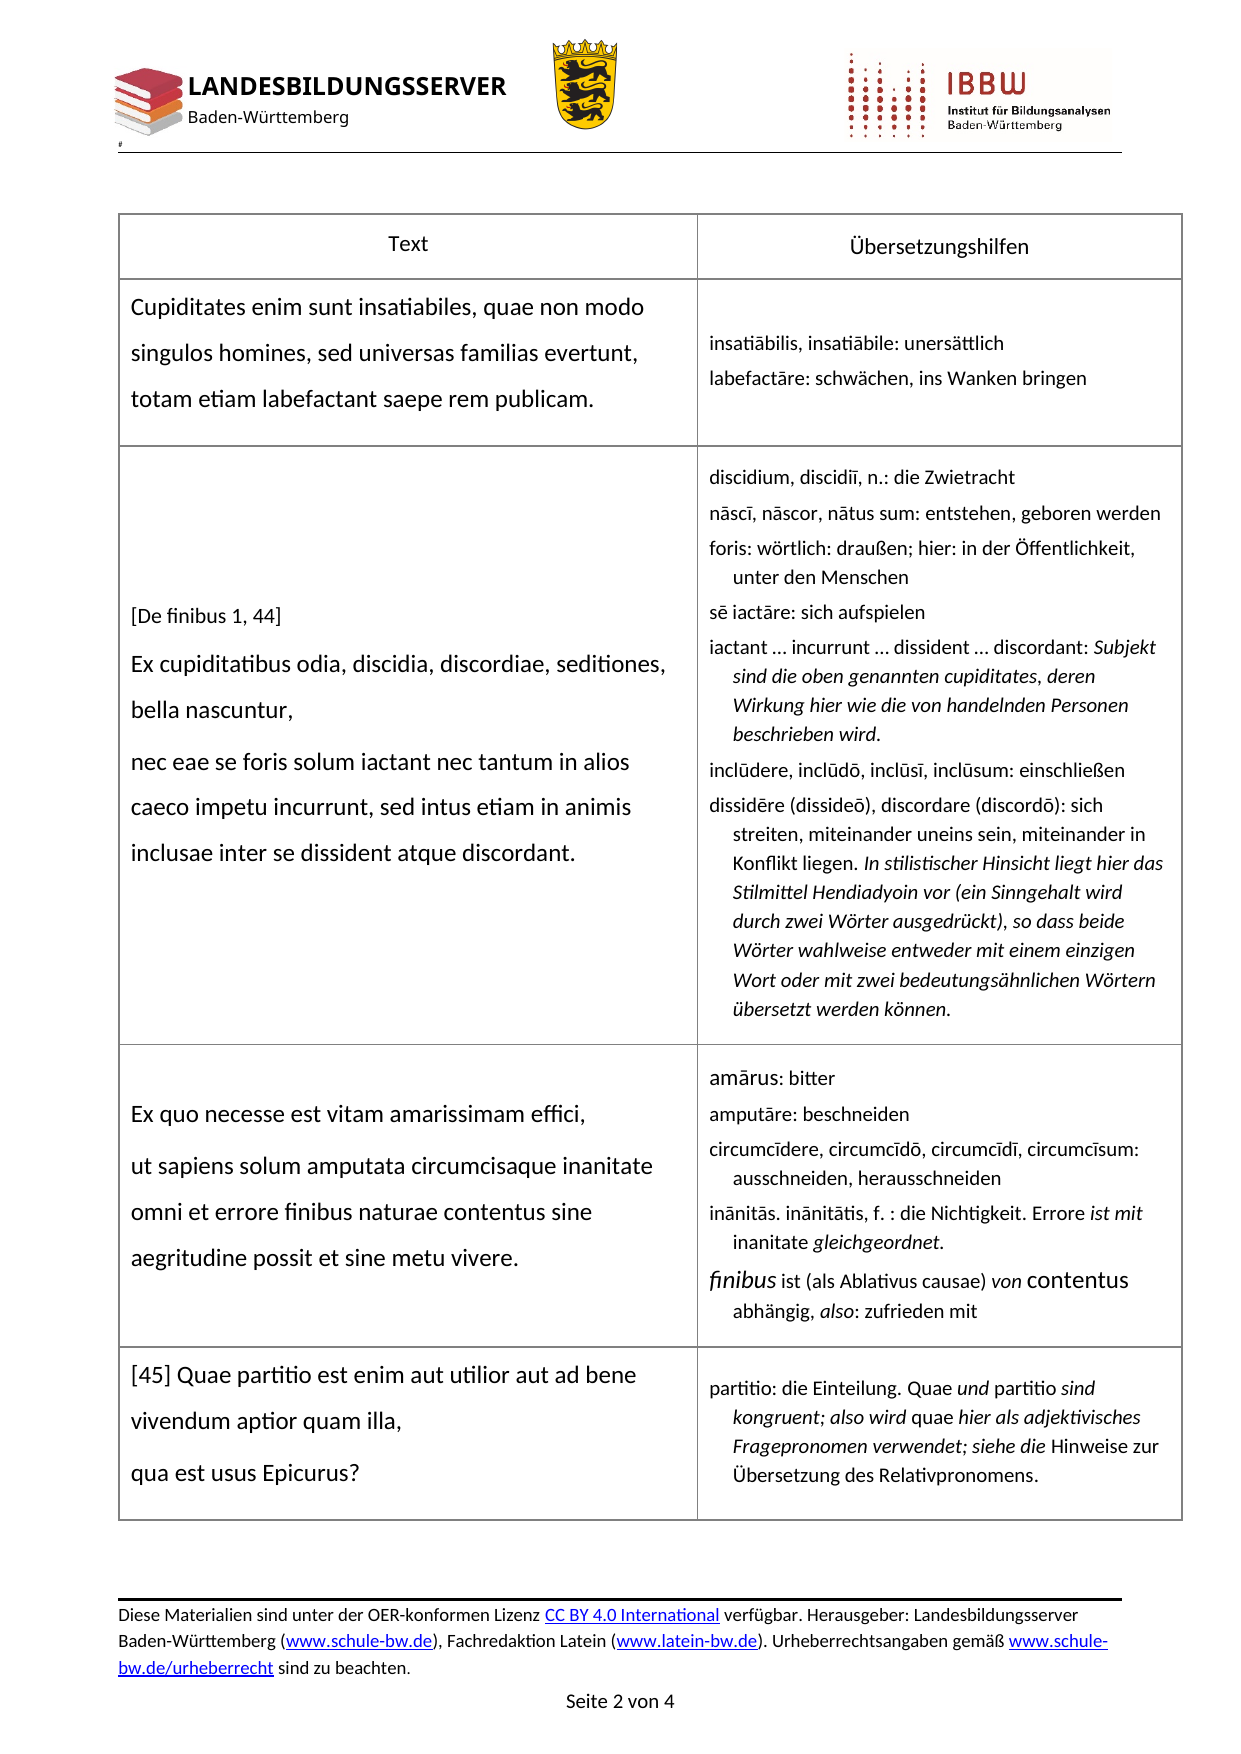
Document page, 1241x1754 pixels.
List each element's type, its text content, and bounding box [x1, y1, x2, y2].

table_cell Cupiditates enim sunt insatiabiles, quae non modo singulos homines, sed universas familias evertunt, totam etiam labefactant saepe rem publicam. [120, 280, 697, 445]
table_cell [De finibus 1, 44] Ex cupiditatibus odia, discidia, discordiae, seditiones, bella nascuntur, nec eae se foris solum iactant nec tantum in alios caeco impetu incurrunt, sed intus etiam in animis inclusae inter se dissident atque discordant. [120, 447, 697, 1043]
picture [844, 48, 1113, 142]
picture [109, 63, 187, 138]
table_header Übersetzungshilfen [698, 215, 1181, 278]
table_cell partitio: die Einteilung. Quae und partitio sind kongruent; also wird quae hier als adjektivisches Fragepronomen verwendet; siehe die Hinweise zur Übersetzung des Relativpronomens. [698, 1348, 1181, 1519]
table_cell Ex quo necesse est vitam amarissimam effici, ut sapiens solum amputata circumcisaque inanitate omni et errore finibus naturae contentus sine aegritudine possit et sine metu vivere. [120, 1045, 697, 1346]
table_header Text [120, 215, 697, 278]
table_cell [45] Quae partitio est enim aut utilior aut ad bene vivendum aptior quam illa, qua est usus Epicurus? [120, 1348, 697, 1519]
picture [552, 38, 618, 130]
table_cell discidium, discidiī, n.: die Zwietracht nāscī, nāscor, nātus sum: entstehen, geboren werden foris: wörtlich: draußen; hier: in der Öffentlichkeit, unter den Menschen sē iactāre: sich aufspielen iactant … incurrunt … dissident … discordant: Subjekt sind die oben genannten cupiditates, deren Wirkung hier wie die von handelnden Personen beschrieben wird. inclūdere, inclūdō, inclūsī, inclūsum: einschließen dissidēre (dissideō), discordare (discordō): sich streiten, miteinander uneins sein, miteinander in Konflikt liegen. In stilistischer Hinsicht liegt hier das Stilmittel Hendiadyoin vor (ein Sinngehalt wird durch zwei Wörter ausgedrückt), so dass beide Wörter wahlweise entweder mit einem einzigen Wort oder mit zwei bedeutungsähnlichen Wörtern übersetzt werden können. [698, 447, 1181, 1043]
table_cell amārus: bitter amputāre: beschneiden circumcīdere, circumcīdō, circumcīdī, circumcīsum: ausschneiden, herausschneiden inānitās. inānitātis, f. : die Nichtigkeit. Errore ist mit inanitate gleichgeordnet. finibus ist (als Ablativus causae) von contentus abhängig, also: zufrieden mit [698, 1045, 1181, 1346]
table_cell insatiābilis, insatiābile: unersättlich labefactāre: schwächen, ins Wanken bringen [698, 280, 1181, 445]
